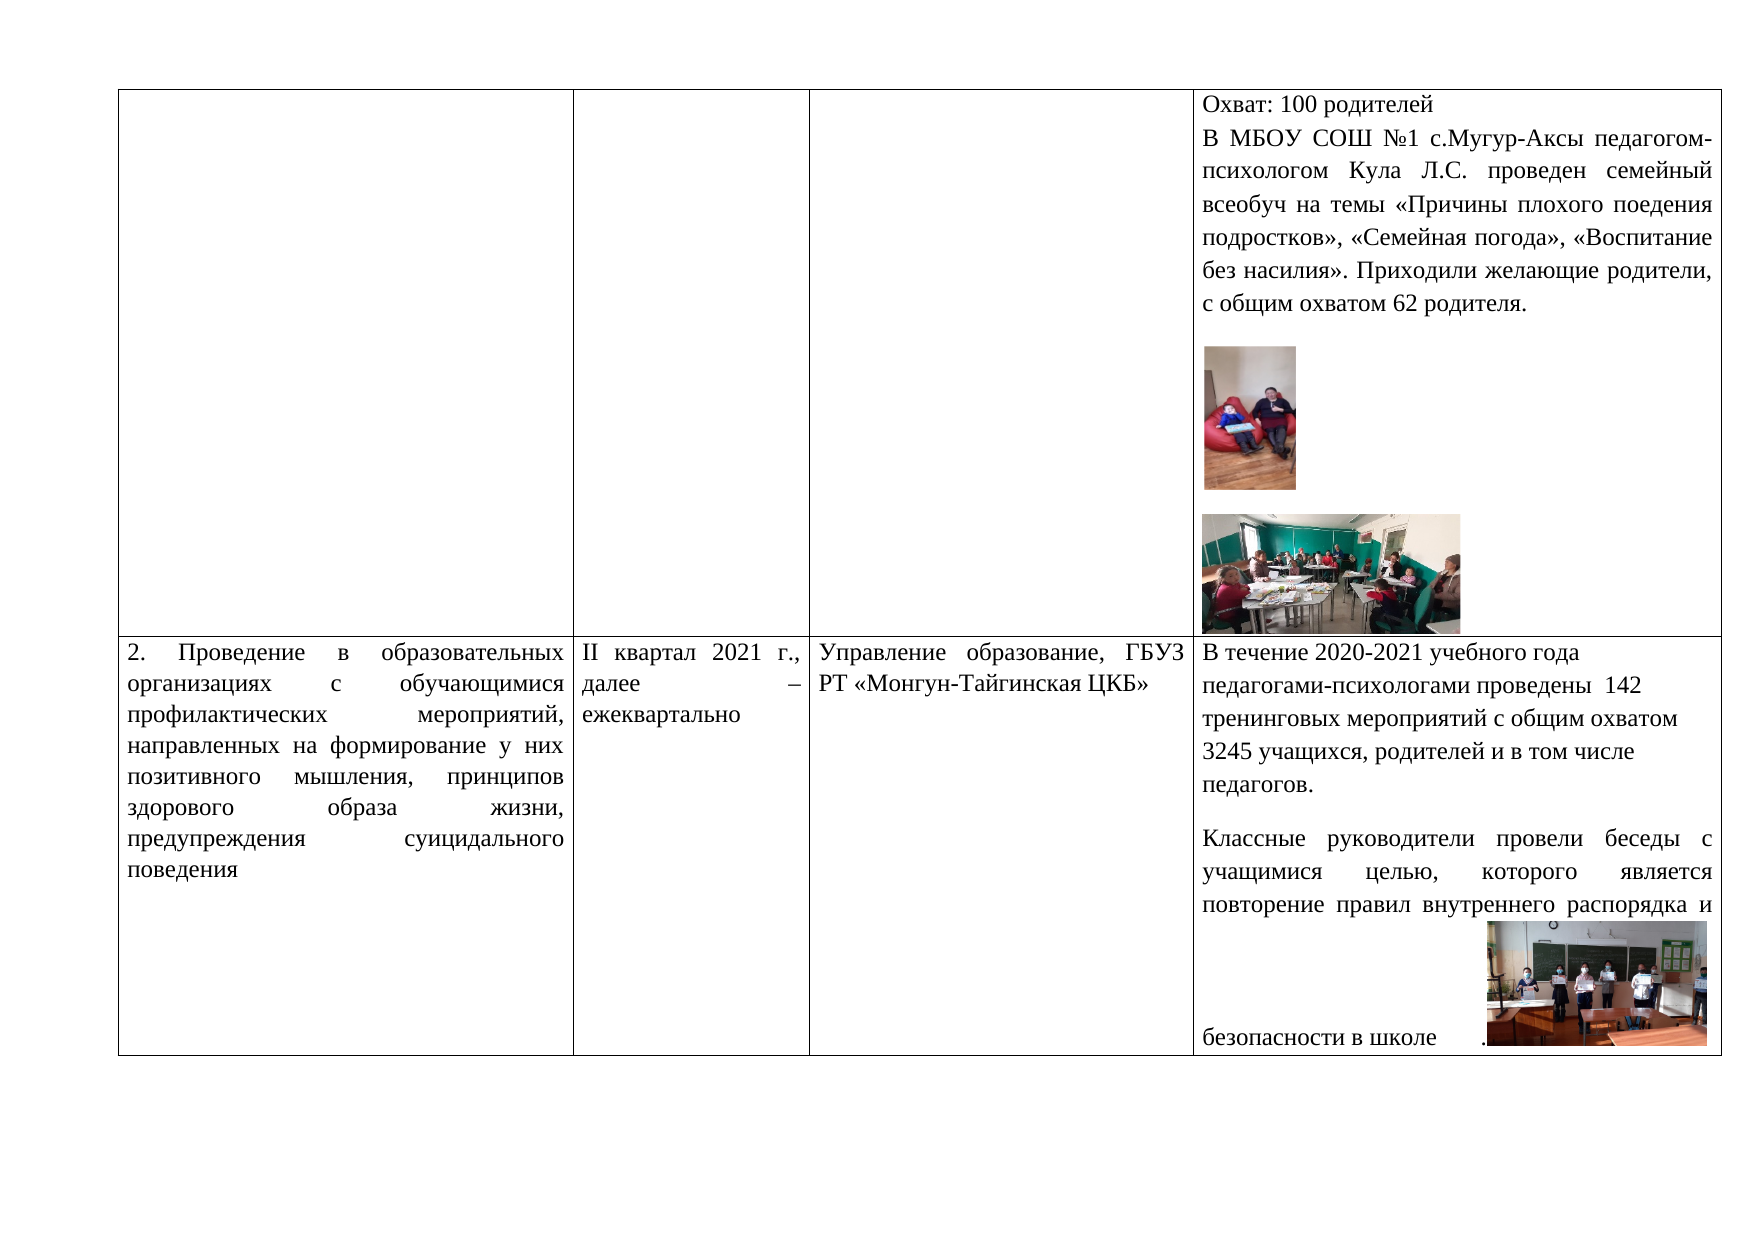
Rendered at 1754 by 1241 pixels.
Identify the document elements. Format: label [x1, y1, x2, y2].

table_cell [119, 637, 573, 1055]
table_cell [810, 637, 1193, 1055]
table_cell [1194, 90, 1721, 636]
table_cell [810, 90, 1193, 636]
table_cell [574, 637, 809, 1055]
picture [1487, 921, 1707, 1046]
table_cell [1194, 637, 1721, 1055]
table_cell [574, 90, 809, 636]
picture [1205, 347, 1296, 489]
table_cell [119, 90, 573, 636]
picture [1202, 514, 1461, 634]
